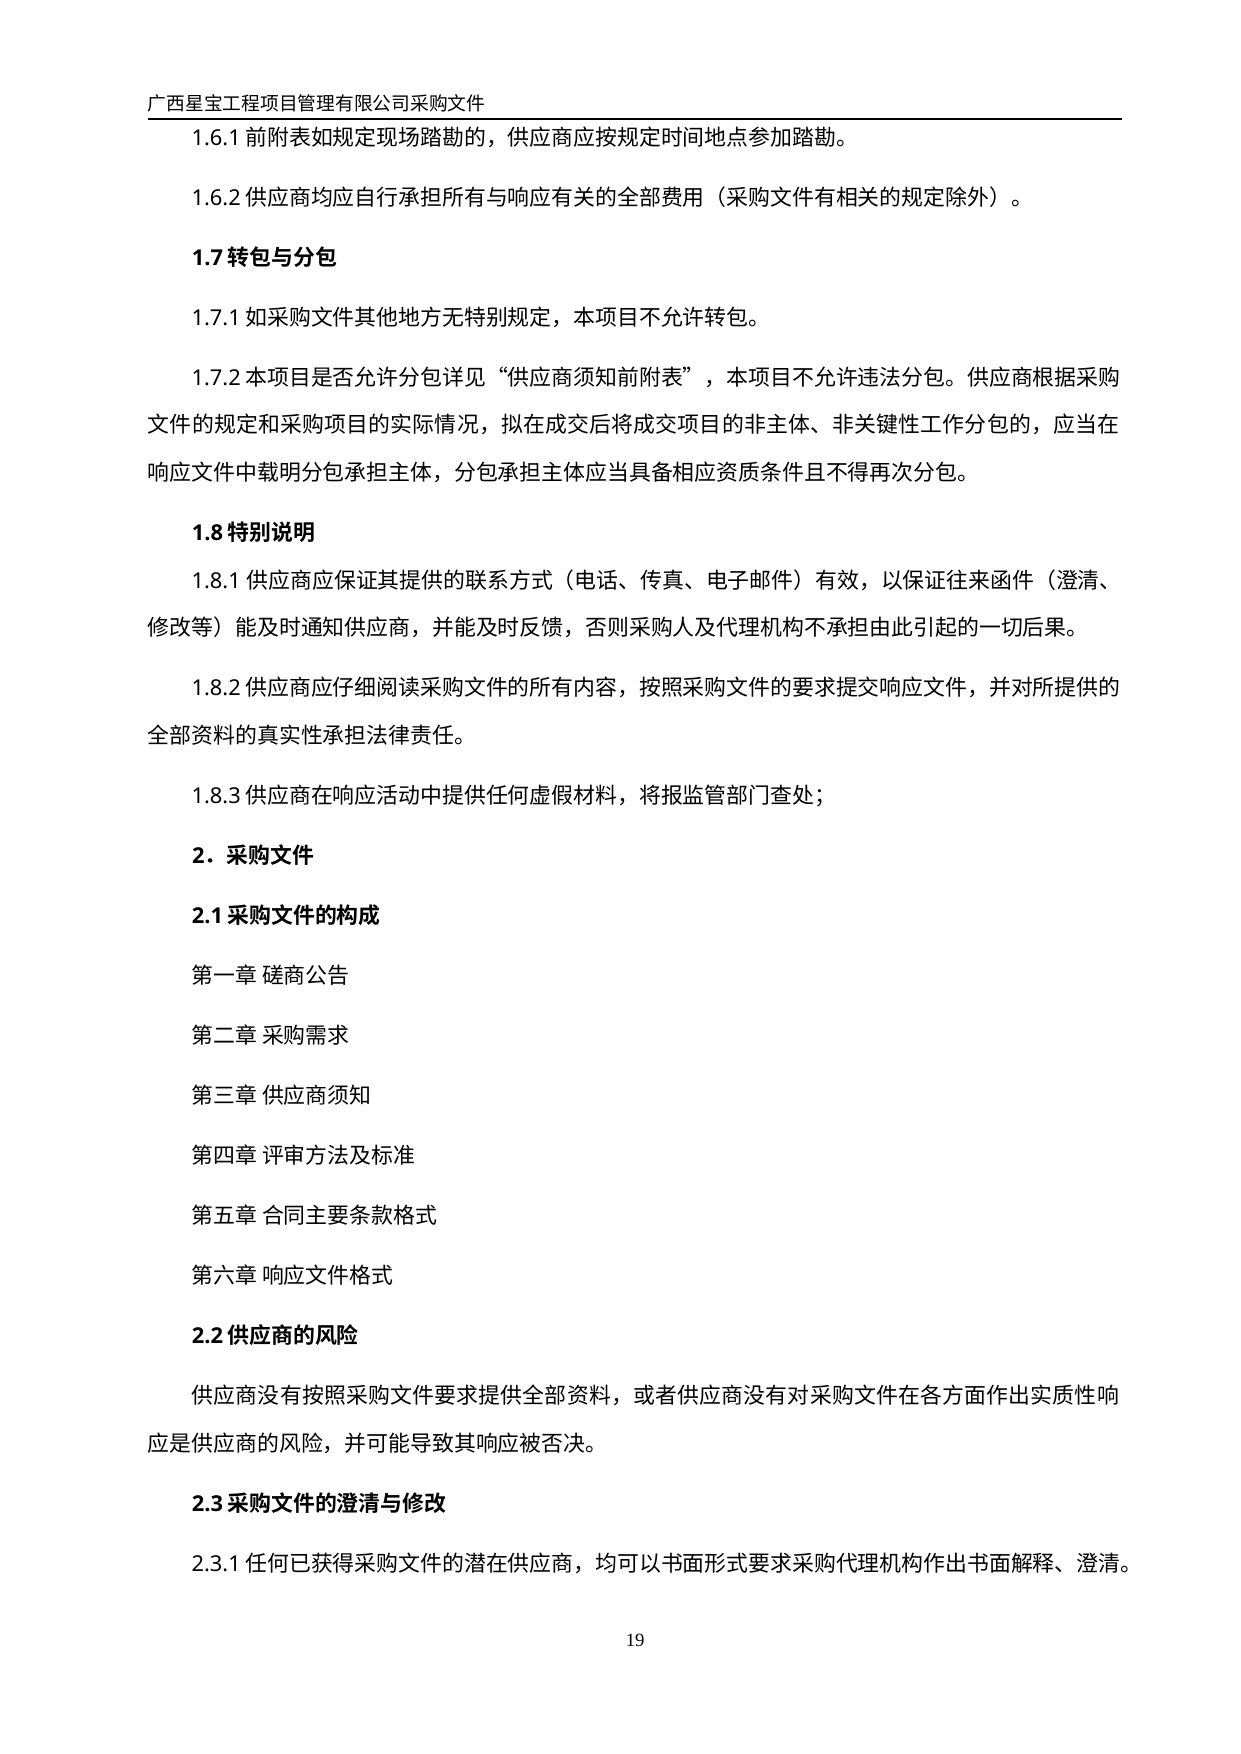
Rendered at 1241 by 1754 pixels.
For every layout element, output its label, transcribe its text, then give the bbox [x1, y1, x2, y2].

text 第四章 评审方法及标准 [148, 1138, 1122, 1170]
text 供应商没有按照采购文件要求提供全部资料，或者供应商没有对采购文件在各方面作出实质性响应是供应商的风险，并可能导致其响应被否决。 [148, 1378, 1122, 1457]
text 1.8.3供应商在响应活动中提供任何虚假材料，将报监管部门查处； [148, 778, 1122, 809]
text 1.8.1 供应商应保证其提供的联系方式（电话、传真、电子邮件）有效，以保证往来函件（澄清、修改等）能及时通知供应商，并能及时反馈，否则采购人及代理机构不承担由此引起的一切后果。 [148, 563, 1122, 642]
text 第六章 响应文件格式 [148, 1258, 1122, 1290]
text 2.1采购文件的构成 [148, 898, 1122, 930]
text 1.6.2供应商均应自行承担所有与响应有关的全部费用（采购文件有相关的规定除外）。 [148, 179, 1122, 211]
text 2.3采购文件的澄清与修改 [148, 1486, 1122, 1517]
text 1.7.2本项目是否允许分包详见“供应商须知前附表”，本项目不允许违法分包。供应商根据采购文件的规定和采购项目的实际情况，拟在成交后将成交项目的非主体、非关键性工作分包的，应当在响应文件中载明分包承担主体，分包承担主体应当具备相应资质条件且不得再次分包。 [148, 360, 1122, 487]
text 1.6.1前附表如规定现场踏勘的，供应商应按规定时间地点参加踏勘。 [148, 120, 1122, 151]
text 第三章 供应商须知 [148, 1078, 1122, 1110]
text 第一章 磋商公告 [148, 958, 1122, 990]
text 2.2供应商的风险 [148, 1318, 1122, 1350]
text 1.7转包与分包 [148, 240, 1122, 271]
text 1.8.2供应商应仔细阅读采购文件的所有内容，按照采购文件的要求提交响应文件，并对所提供的全部资料的真实性承担法律责任。 [148, 670, 1122, 749]
text 2．采购文件 [148, 838, 1122, 870]
text 2.3.1任何已获得采购文件的潜在供应商，均可以书面形式要求采购代理机构作出书面解释、澄清。 [148, 1546, 1122, 1578]
text 第二章 采购需求 [148, 1018, 1122, 1050]
text 1.8特别说明 [148, 515, 1122, 547]
text 1.7.1如采购文件其他地方无特别规定，本项目不允许转包。 [148, 300, 1122, 332]
text 第五章 合同主要条款格式 [148, 1198, 1122, 1230]
